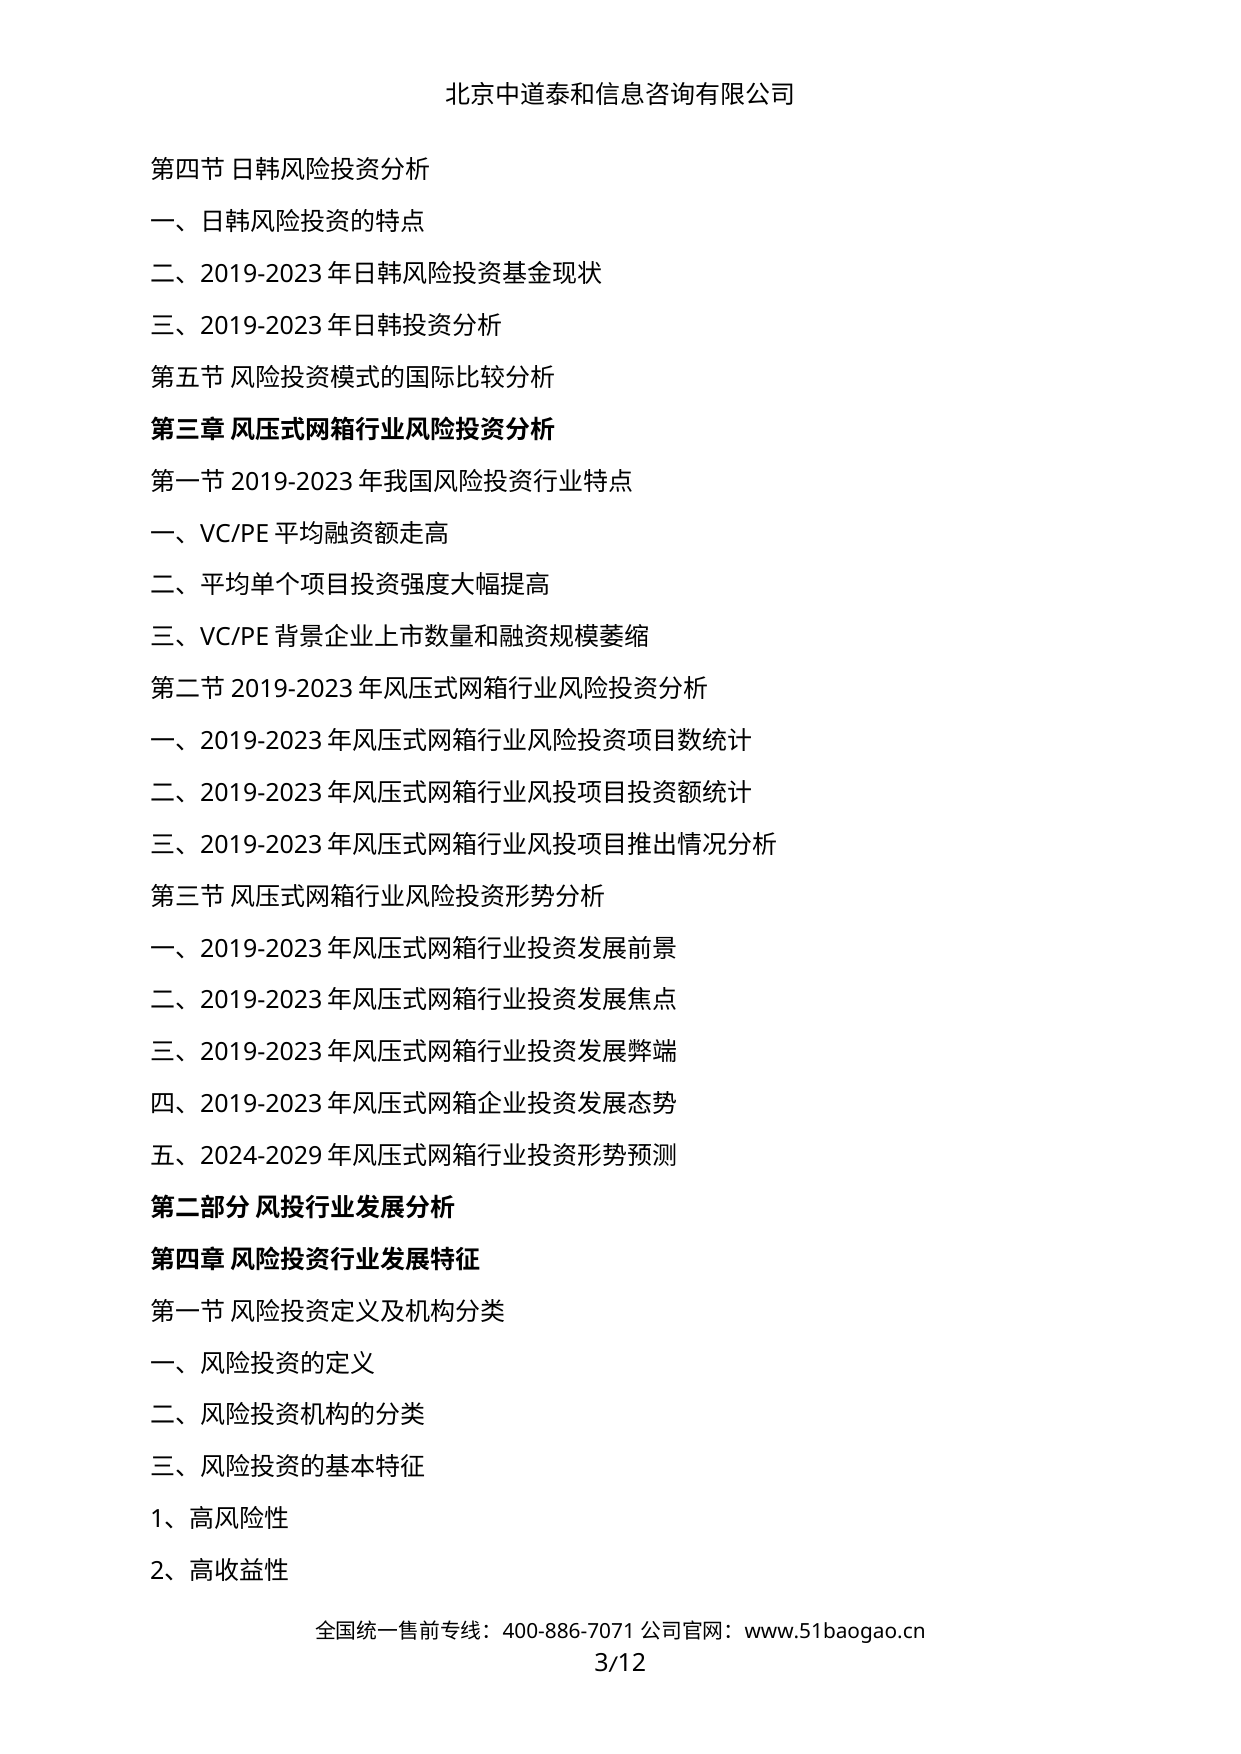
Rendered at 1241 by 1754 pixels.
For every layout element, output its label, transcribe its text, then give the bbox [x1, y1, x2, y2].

text 第四章 风险投资行业发展特征 [150, 1239, 1090, 1276]
text 三、VC/PE背景企业上市数量和融资规模萎缩 [150, 617, 1090, 653]
text 一、风险投资的定义 [150, 1343, 1090, 1379]
text 三、2019-2023年日韩投资分析 [150, 306, 1090, 342]
text 第三节 风压式网箱行业风险投资形势分析 [150, 876, 1090, 912]
text 三、风险投资的基本特征 [150, 1447, 1090, 1483]
text 第五节 风险投资模式的国际比较分析 [150, 357, 1090, 394]
text 四、2019-2023年风压式网箱企业投资发展态势 [150, 1084, 1090, 1120]
text 二、2019-2023年日韩风险投资基金现状 [150, 254, 1090, 290]
text 第二部分 风投行业发展分析 [150, 1187, 1090, 1224]
text 一、2019-2023年风压式网箱行业风险投资项目数统计 [150, 721, 1090, 757]
text 一、2019-2023年风压式网箱行业投资发展前景 [150, 928, 1090, 964]
text 五、2024-2029年风压式网箱行业投资形势预测 [150, 1136, 1090, 1172]
text 三、2019-2023年风压式网箱行业风投项目推出情况分析 [150, 824, 1090, 861]
text 1、高风险性 [150, 1499, 1090, 1535]
text 二、风险投资机构的分类 [150, 1395, 1090, 1431]
text 第二节 2019-2023年风压式网箱行业风险投资分析 [150, 669, 1090, 705]
text 第一节 风险投资定义及机构分类 [150, 1291, 1090, 1327]
text 二、2019-2023年风压式网箱行业投资发展焦点 [150, 980, 1090, 1016]
text 第三章 风压式网箱行业风险投资分析 [150, 409, 1090, 446]
text 一、日韩风险投资的特点 [150, 202, 1090, 238]
text 一、VC/PE平均融资额走高 [150, 513, 1090, 549]
text 二、2019-2023年风压式网箱行业风投项目投资额统计 [150, 772, 1090, 809]
text 第一节 2019-2023年我国风险投资行业特点 [150, 461, 1090, 497]
text 2、高收益性 [150, 1551, 1090, 1587]
text 第四节 日韩风险投资分析 [150, 150, 1090, 186]
text 二、平均单个项目投资强度大幅提高 [150, 565, 1090, 601]
text 三、2019-2023年风压式网箱行业投资发展弊端 [150, 1032, 1090, 1068]
